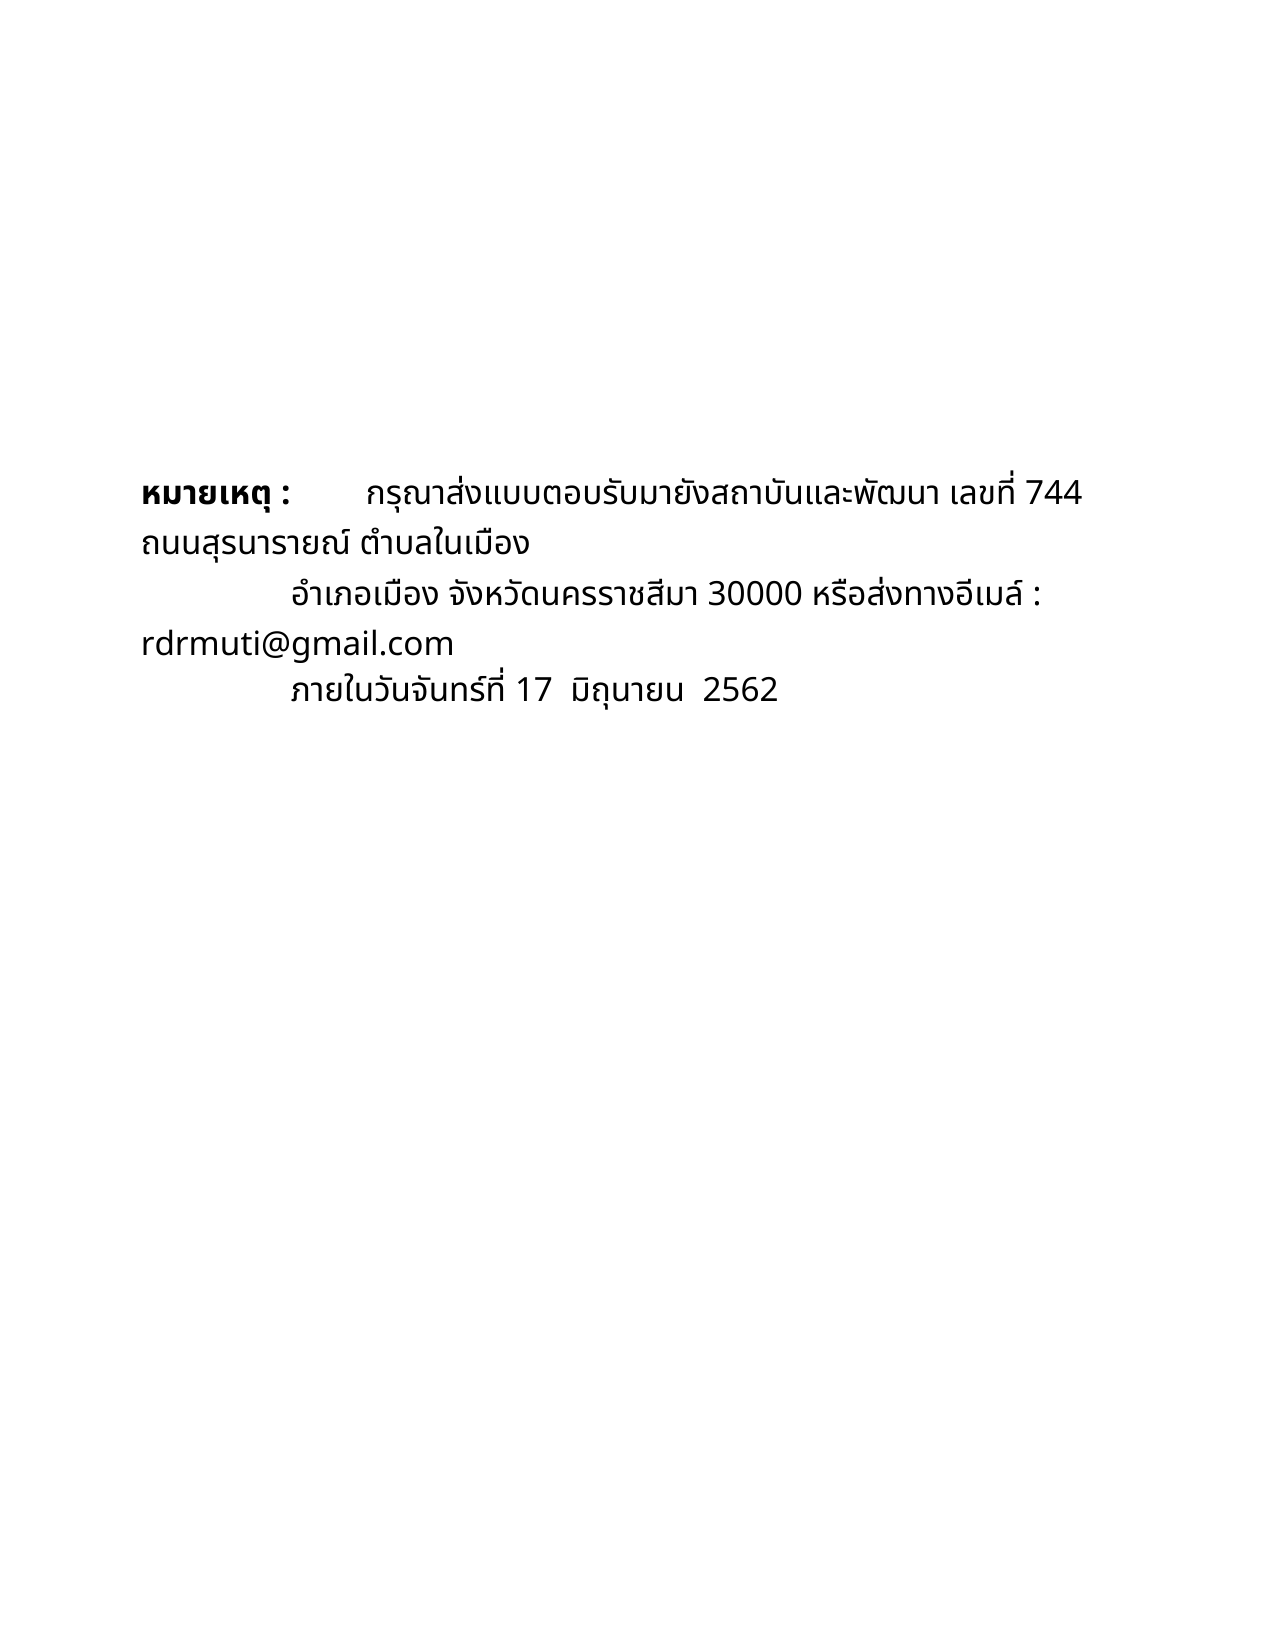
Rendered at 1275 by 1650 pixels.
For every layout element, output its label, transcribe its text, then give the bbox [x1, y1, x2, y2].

text อำเภอเมือง จังหวัดนครราชสีมา 30000 หรือส่งทางอีเมล์ : rdrmuti@gmail.com [141, 569, 1134, 666]
text ภายในวันจันทร์ที่ 17 มิถุนายน 2562 [141, 666, 1134, 716]
text หมายเหตุ : กรุณาส่งแบบตอบรับมายังสถาบันและพัฒนา เลขที่ 744 ถนนสุรนารายณ์ ตำบลในเมือง [141, 468, 1134, 569]
